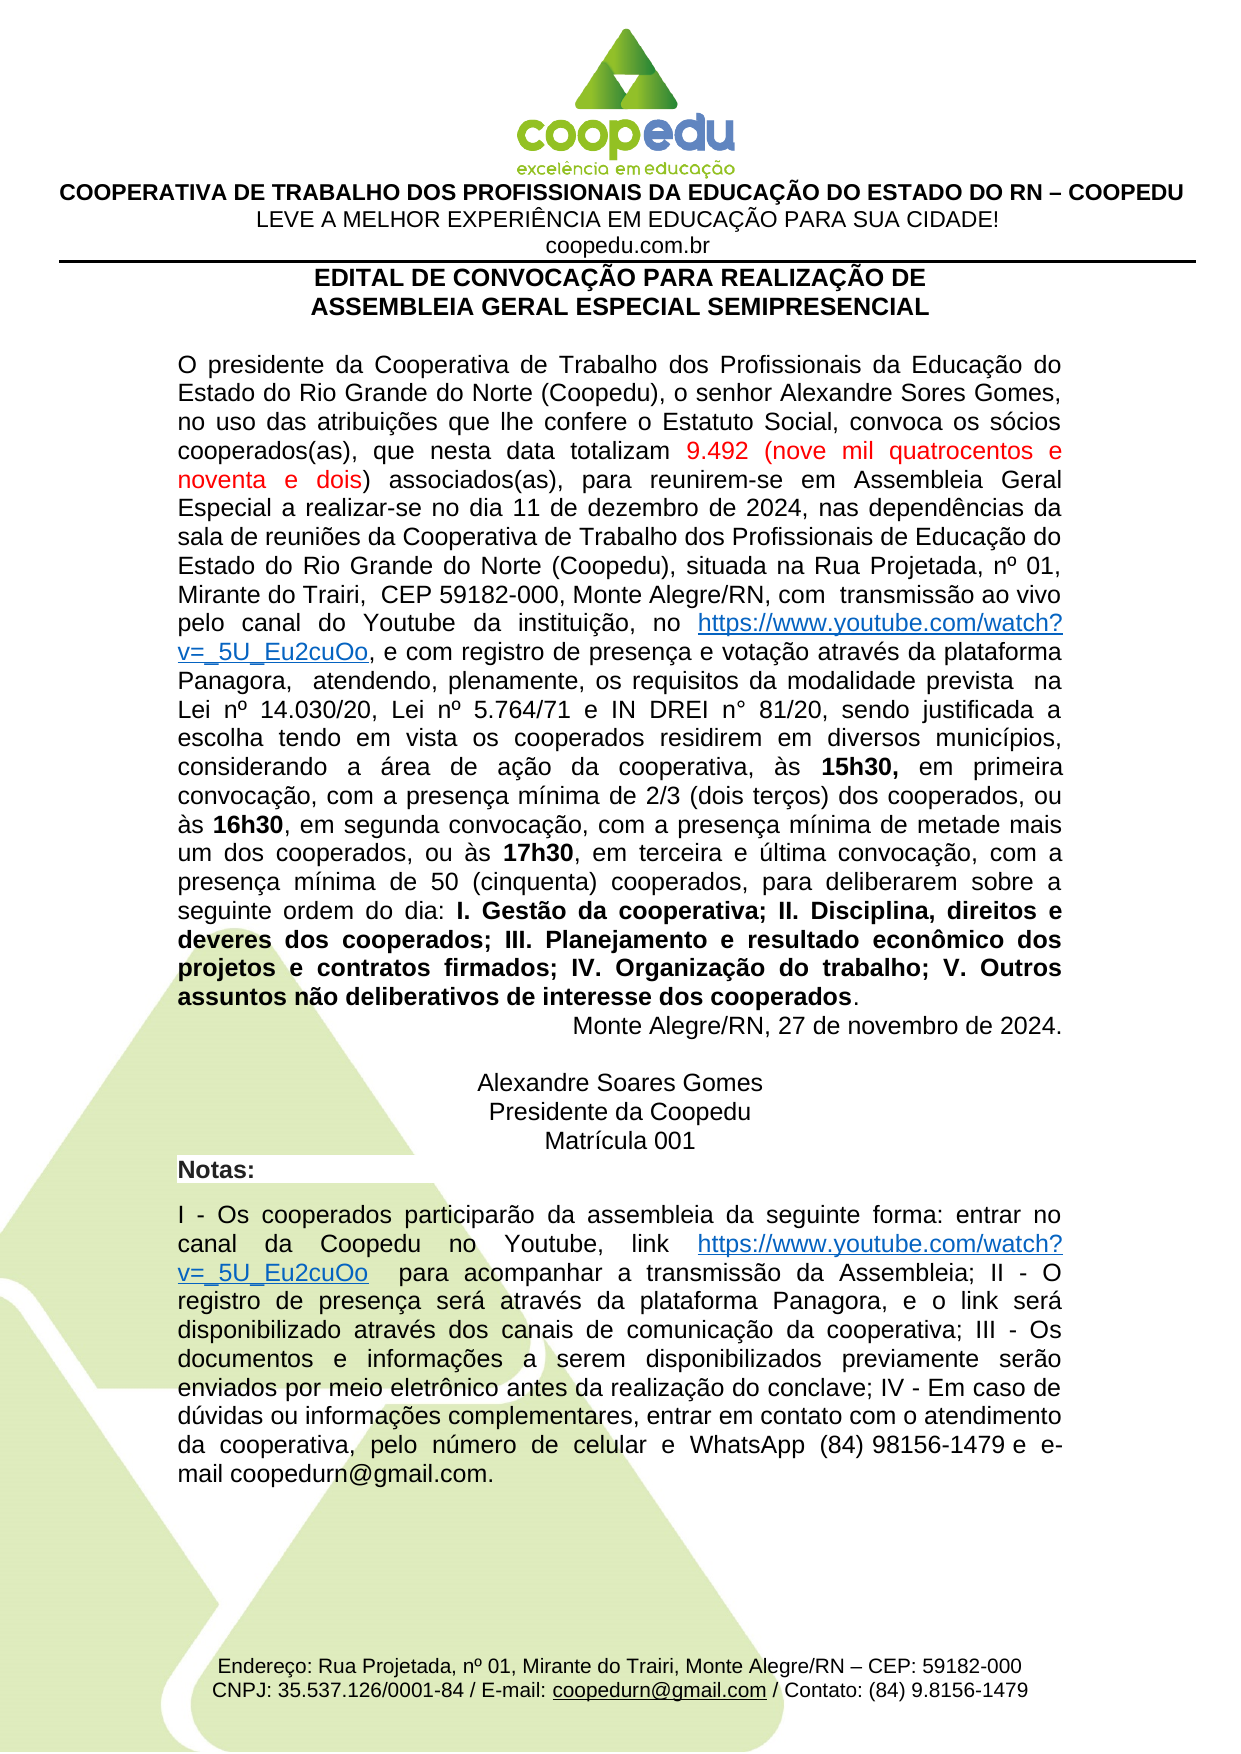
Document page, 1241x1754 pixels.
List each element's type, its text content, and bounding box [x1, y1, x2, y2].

picture [708, 187, 715, 197]
picture [653, 187, 660, 197]
text ASSEMBLEIA GERAL ESPECIAL SEMIPRESENCIAL [177, 292, 1063, 321]
text Alexandre Soares Gomes Presidente da Coopedu [177, 1068, 1063, 1126]
picture [501, 187, 507, 197]
text I - Os cooperados participarão da assembleia da seguinte forma: entrar no canal da Coopedu no Youtube, link https://www.youtube.com/watch?v=_5U_Eu2cuOo para acompanhar a transmissão da Assembleia; II - O registro de presença será através da plataforma Panagora, e o link será disponibilizado através dos canais de comunicação da cooperativa; III - Os documentos e informações a serem disponibilizados previamente serão enviados por meio eletrônico antes da realização do conclave; IV - Em caso de dúvidas ou informações complementares, entrar em contato com o atendimento da cooperativa, pelo número de celular e WhatsApp (84) 98156-1479 e e-mail coopedurn@gmail.com. [177, 1200, 1063, 1488]
text Monte Alegre/RN, 27 de novembro de 2024. [177, 1011, 1063, 1040]
picture [573, 187, 582, 197]
picture [501, 21, 746, 197]
picture [740, 187, 746, 197]
text Notas: [177, 1155, 1063, 1183]
picture [0, 878, 854, 1752]
picture [591, 188, 596, 197]
text Matrícula 001 [177, 1126, 1063, 1155]
text O presidente da Cooperativa de Trabalho dos Profissionais da Educação do Estado do Rio Grande do Norte (Coopedu), o senhor Alexandre Sores Gomes, no uso das atribuições que lhe confere o Estatuto Social, convoca os sócios cooperados(as), que nesta data totalizam 9.492 (nove mil quatrocentos e noventa e dois) associados(as), para reunirem-se em Assembleia Geral Especial a realizar-se no dia 11 de dezembro de 2024, nas dependências da sala de reuniões da Cooperativa de Trabalho dos Profissionais de Educação do Estado do Rio Grande do Norte (Coopedu), situada na Rua Projetada, nº 01, Mirante do Trairi, CEP 59182-000, Monte Alegre/RN, com transmissão ao vivo pelo canal do Youtube da instituição, no https://www.youtube.com/watch?v=_5U_Eu2cuOo, e com registro de presença e votação através da plataforma Panagora, atendendo, plenamente, os requisitos da modalidade prevista na Lei nº 14.030/20, Lei nº 5.764/71 e IN DREI n° 81/20, sendo justificada a escolha tendo em vista os cooperados residirem em diversos municípios, considerando a área de ação da cooperativa, às 15h30, em primeira convocação, com a presença mínima de 2/3 (dois terços) dos cooperados, ou às 16h30, em segunda convocação, com a presença mínima de metade mais um dos cooperados, ou às 17h30, em terceira e última convocação, com a presença mínima de 50 (cinquenta) cooperados, para deliberarem sobre a seguinte ordem do dia: I. Gestão da cooperativa; II. Disciplina, direitos e deveres dos cooperados; III. Planejamento e resultado econômico dos projetos e contratos firmados; IV. Organização do trabalho; V. Outros assuntos não deliberativos de interesse dos cooperados. [177, 350, 1063, 1011]
picture [848, 1687, 854, 1696]
text EDITAL DE CONVOCAÇÃO PARA REALIZAÇÃO DE [177, 263, 1063, 292]
